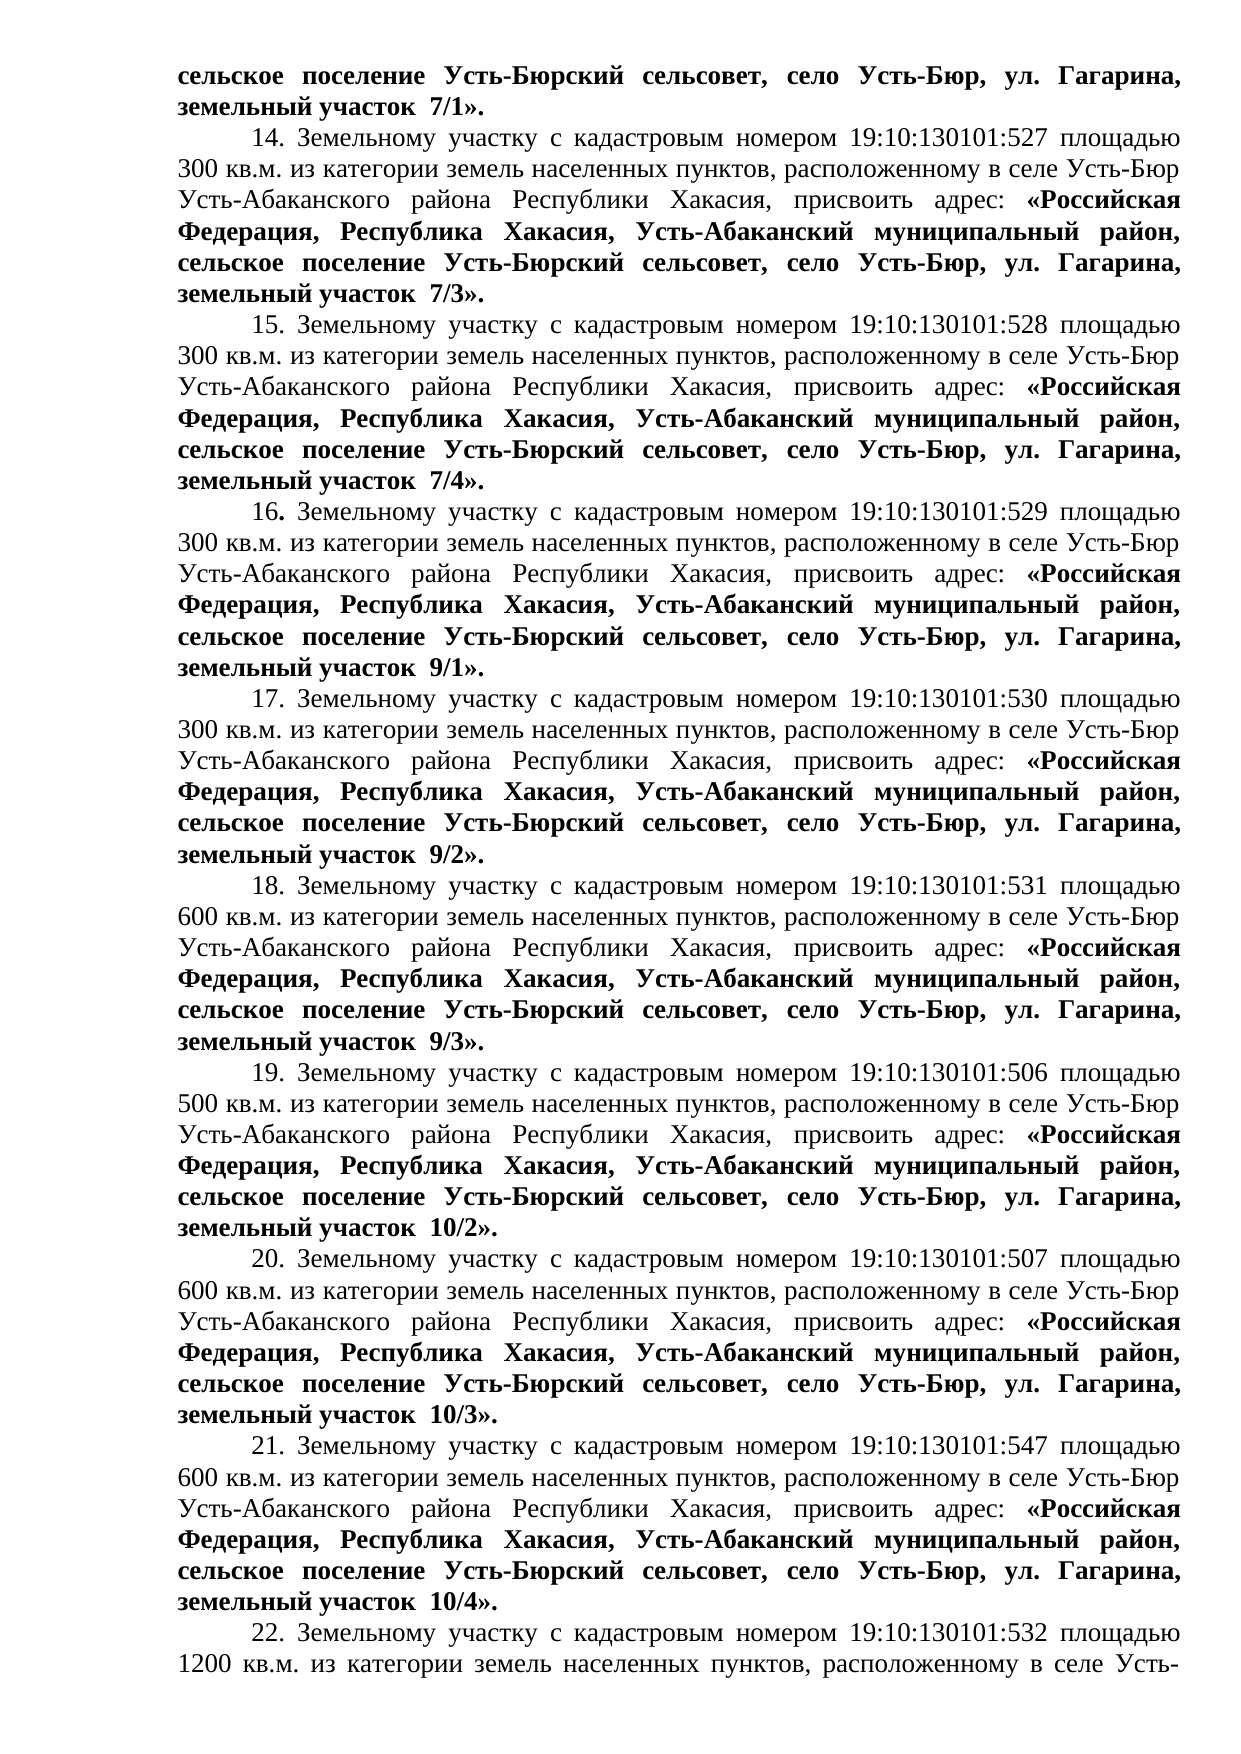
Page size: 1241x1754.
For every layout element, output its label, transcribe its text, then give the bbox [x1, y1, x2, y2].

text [177, 59, 1181, 121]
text 14. Земельному участку с кадастровым номером 19:10:130101:527 площадью 300 кв.м. из категории земель населенных пунктов, расположенному в селе Усть-Бюр Усть-Абаканского района Республики Хакасия, присвоить адрес: «Российская Федерация, Республика Хакасия, Усть-Абаканский муниципальный район, сельское поселение Усть-Бюрский сельсовет, село Усть-Бюр, ул. Гагарина, земельный участок 7/3». [177, 121, 1181, 308]
text 16. Земельному участку с кадастровым номером 19:10:130101:529 площадью 300 кв.м. из категории земель населенных пунктов, расположенному в селе Усть-Бюр Усть-Абаканского района Республики Хакасия, присвоить адрес: «Российская Федерация, Республика Хакасия, Усть-Абаканский муниципальный район, сельское поселение Усть-Бюрский сельсовет, село Усть-Бюр, ул. Гагарина, земельный участок 9/1». [177, 495, 1181, 682]
text 21. Земельному участку с кадастровым номером 19:10:130101:547 площадью 600 кв.м. из категории земель населенных пунктов, расположенному в селе Усть-Бюр Усть-Абаканского района Республики Хакасия, присвоить адрес: «Российская Федерация, Республика Хакасия, Усть-Абаканский муниципальный район, сельское поселение Усть-Бюрский сельсовет, село Усть-Бюр, ул. Гагарина, земельный участок 10/4». [177, 1429, 1181, 1616]
text 17. Земельному участку с кадастровым номером 19:10:130101:530 площадью 300 кв.м. из категории земель населенных пунктов, расположенному в селе Усть-Бюр Усть-Абаканского района Республики Хакасия, присвоить адрес: «Российская Федерация, Республика Хакасия, Усть-Абаканский муниципальный район, сельское поселение Усть-Бюрский сельсовет, село Усть-Бюр, ул. Гагарина, земельный участок 9/2». [177, 682, 1181, 869]
text 18. Земельному участку с кадастровым номером 19:10:130101:531 площадью 600 кв.м. из категории земель населенных пунктов, расположенному в селе Усть-Бюр Усть-Абаканского района Республики Хакасия, присвоить адрес: «Российская Федерация, Республика Хакасия, Усть-Абаканский муниципальный район, сельское поселение Усть-Бюрский сельсовет, село Усть-Бюр, ул. Гагарина, земельный участок 9/3». [177, 869, 1181, 1056]
text 19. Земельному участку с кадастровым номером 19:10:130101:506 площадью 500 кв.м. из категории земель населенных пунктов, расположенному в селе Усть-Бюр Усть-Абаканского района Республики Хакасия, присвоить адрес: «Российская Федерация, Республика Хакасия, Усть-Абаканский муниципальный район, сельское поселение Усть-Бюрский сельсовет, село Усть-Бюр, ул. Гагарина, земельный участок 10/2». [177, 1056, 1181, 1243]
text 15. Земельному участку с кадастровым номером 19:10:130101:528 площадью 300 кв.м. из категории земель населенных пунктов, расположенному в селе Усть-Бюр Усть-Абаканского района Республики Хакасия, присвоить адрес: «Российская Федерация, Республика Хакасия, Усть-Абаканский муниципальный район, сельское поселение Усть-Бюрский сельсовет, село Усть-Бюр, ул. Гагарина, земельный участок 7/4». [177, 308, 1181, 495]
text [177, 1616, 1181, 1679]
text 20. Земельному участку с кадастровым номером 19:10:130101:507 площадью 600 кв.м. из категории земель населенных пунктов, расположенному в селе Усть-Бюр Усть-Абаканского района Республики Хакасия, присвоить адрес: «Российская Федерация, Республика Хакасия, Усть-Абаканский муниципальный район, сельское поселение Усть-Бюрский сельсовет, село Усть-Бюр, ул. Гагарина, земельный участок 10/3». [177, 1243, 1181, 1429]
